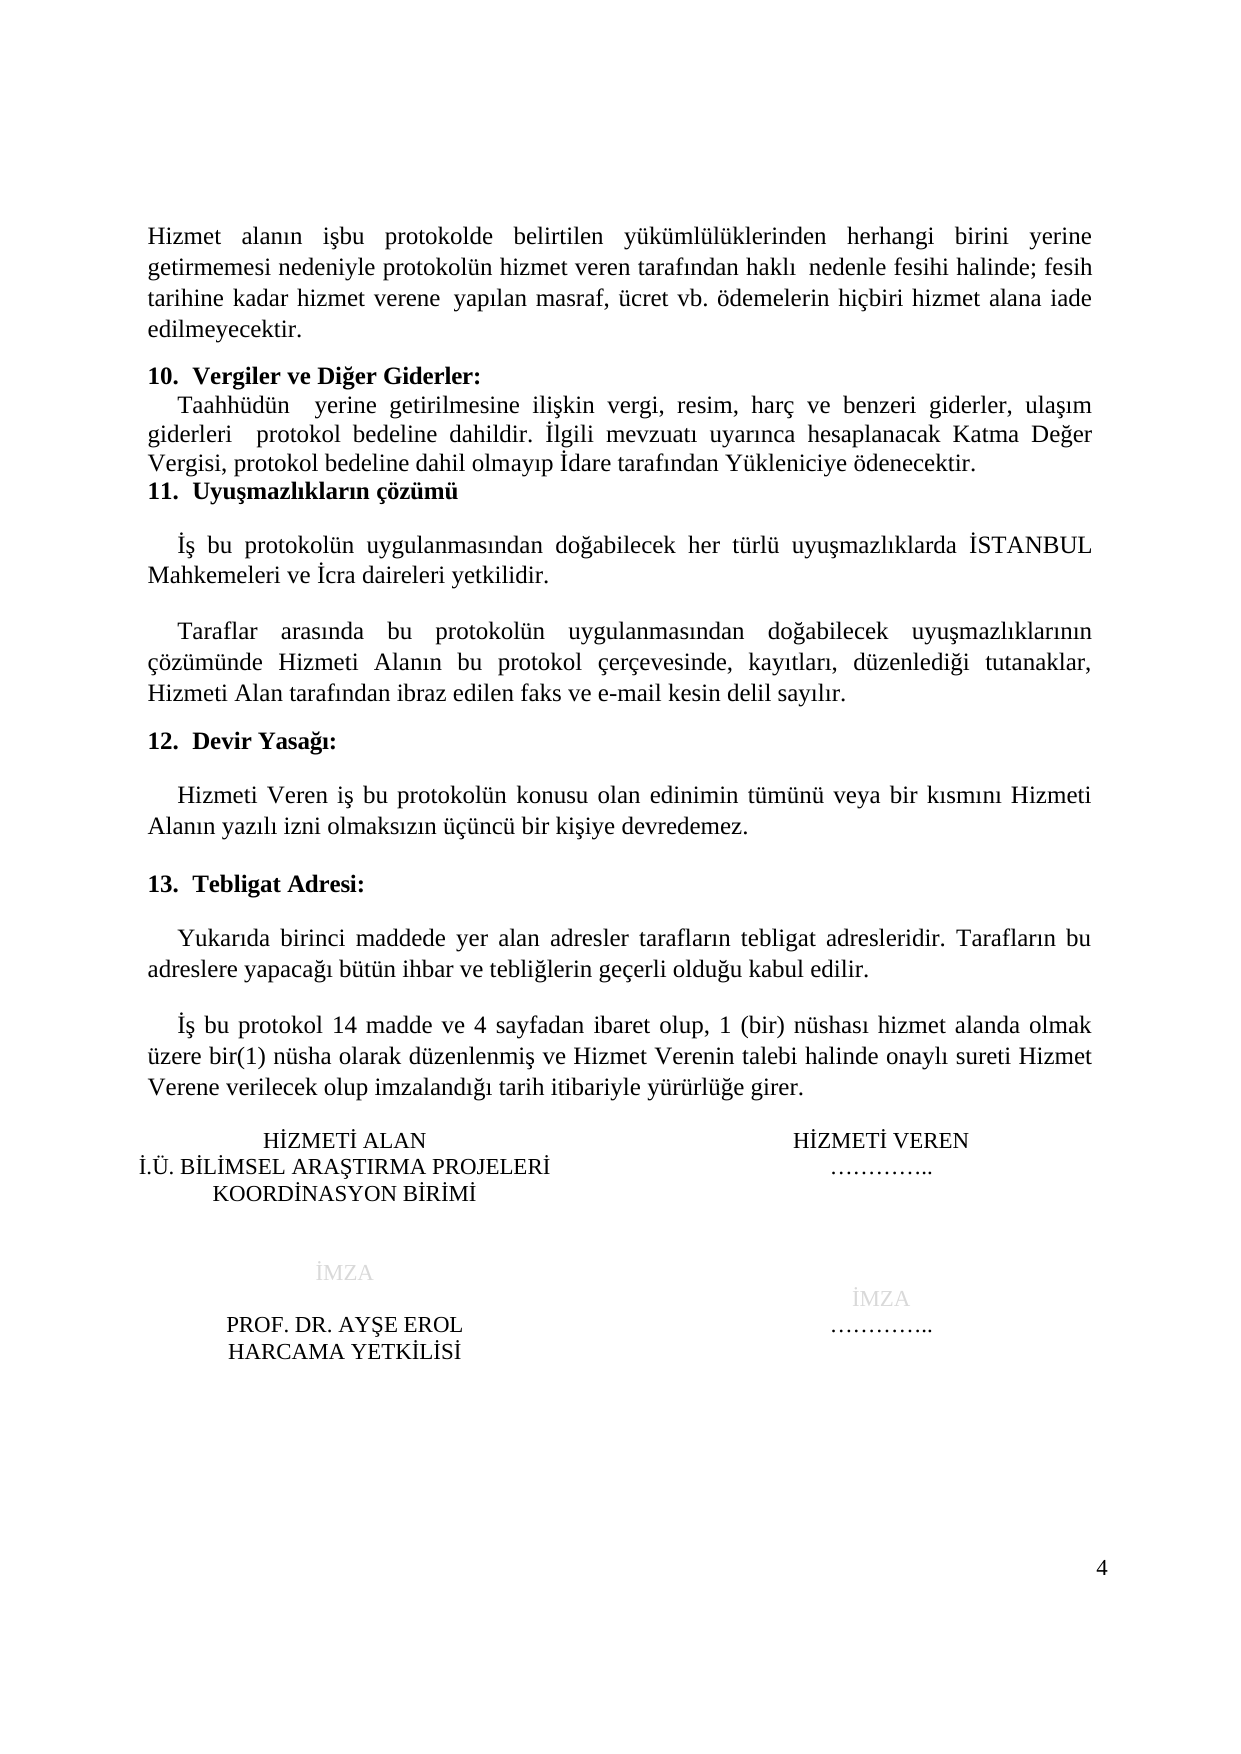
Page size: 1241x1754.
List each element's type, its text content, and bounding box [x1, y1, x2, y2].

text Taahhüdün yerine getirilmesine ilişkin vergi, resim, harç ve benzeri giderler, ulaşım giderleri protokol bedeline dahildir. İlgili mevzuatı uyarınca hesaplanacak Katma Değer Vergisi, protokol bedeline dahil olmayıp İdare tarafından Yükleniciye ödenecektir. [147, 390, 1092, 476]
table_header HİZMETİ VEREN ………….. İMZA ………….. [606, 1127, 1157, 1443]
list Tebligat Adresi: [147, 869, 1107, 898]
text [147, 221, 1093, 343]
text İş bu protokolün uygulanmasından doğabilecek her türlü uyuşmazlıklarda İSTANBUL Mahkemeleri ve İcra daireleri yetkilidir. [147, 530, 1093, 589]
list Devir Yasağı: [147, 726, 1107, 755]
table_header HİZMETİ ALAN İ.Ü. BİLİMSEL ARAŞTIRMA PROJELERİ KOORDİNASYON BİRİMİ İMZA PROF. DR. AYŞE EROL HARCAMA YETKİLİSİ [84, 1127, 606, 1443]
text Yukarıda birinci maddede yer alan adresler tarafların tebligat adresleridir. Tarafların bu adreslere yapacağı bütün ihbar ve tebliğlerin geçerli olduğu kabul edilir. [147, 923, 1092, 983]
list Vergiler ve Diğer Giderler: [147, 362, 1107, 390]
text İş bu protokol 14 madde ve 4 sayfadan ibaret olup, 1 (bir) nüshası hizmet alanda olmak üzere bir(1) nüsha olarak düzenlenmiş ve Hizmet Verenin talebi halinde onaylı sureti Hizmet Verene verilecek olup imzalandığı tarih itibariyle yürürlüğe girer. [147, 1010, 1093, 1101]
text Hizmeti Veren iş bu protokolün konusu olan edinimin tümünü veya bir kısmını Hizmeti Alanın yazılı izni olmaksızın üçüncü bir kişiye devredemez. [147, 780, 1092, 839]
list Uyuşmazlıkların çözümü [147, 476, 1107, 505]
text Taraflar arasında bu protokolün uygulanmasından doğabilecek uyuşmazlıklarının çözümünde Hizmeti Alanın bu protokol çerçevesinde, kayıtları, düzenlediği tutanaklar, Hizmeti Alan tarafından ibraz edilen faks ve e-mail kesin delil sayılır. [147, 616, 1093, 707]
